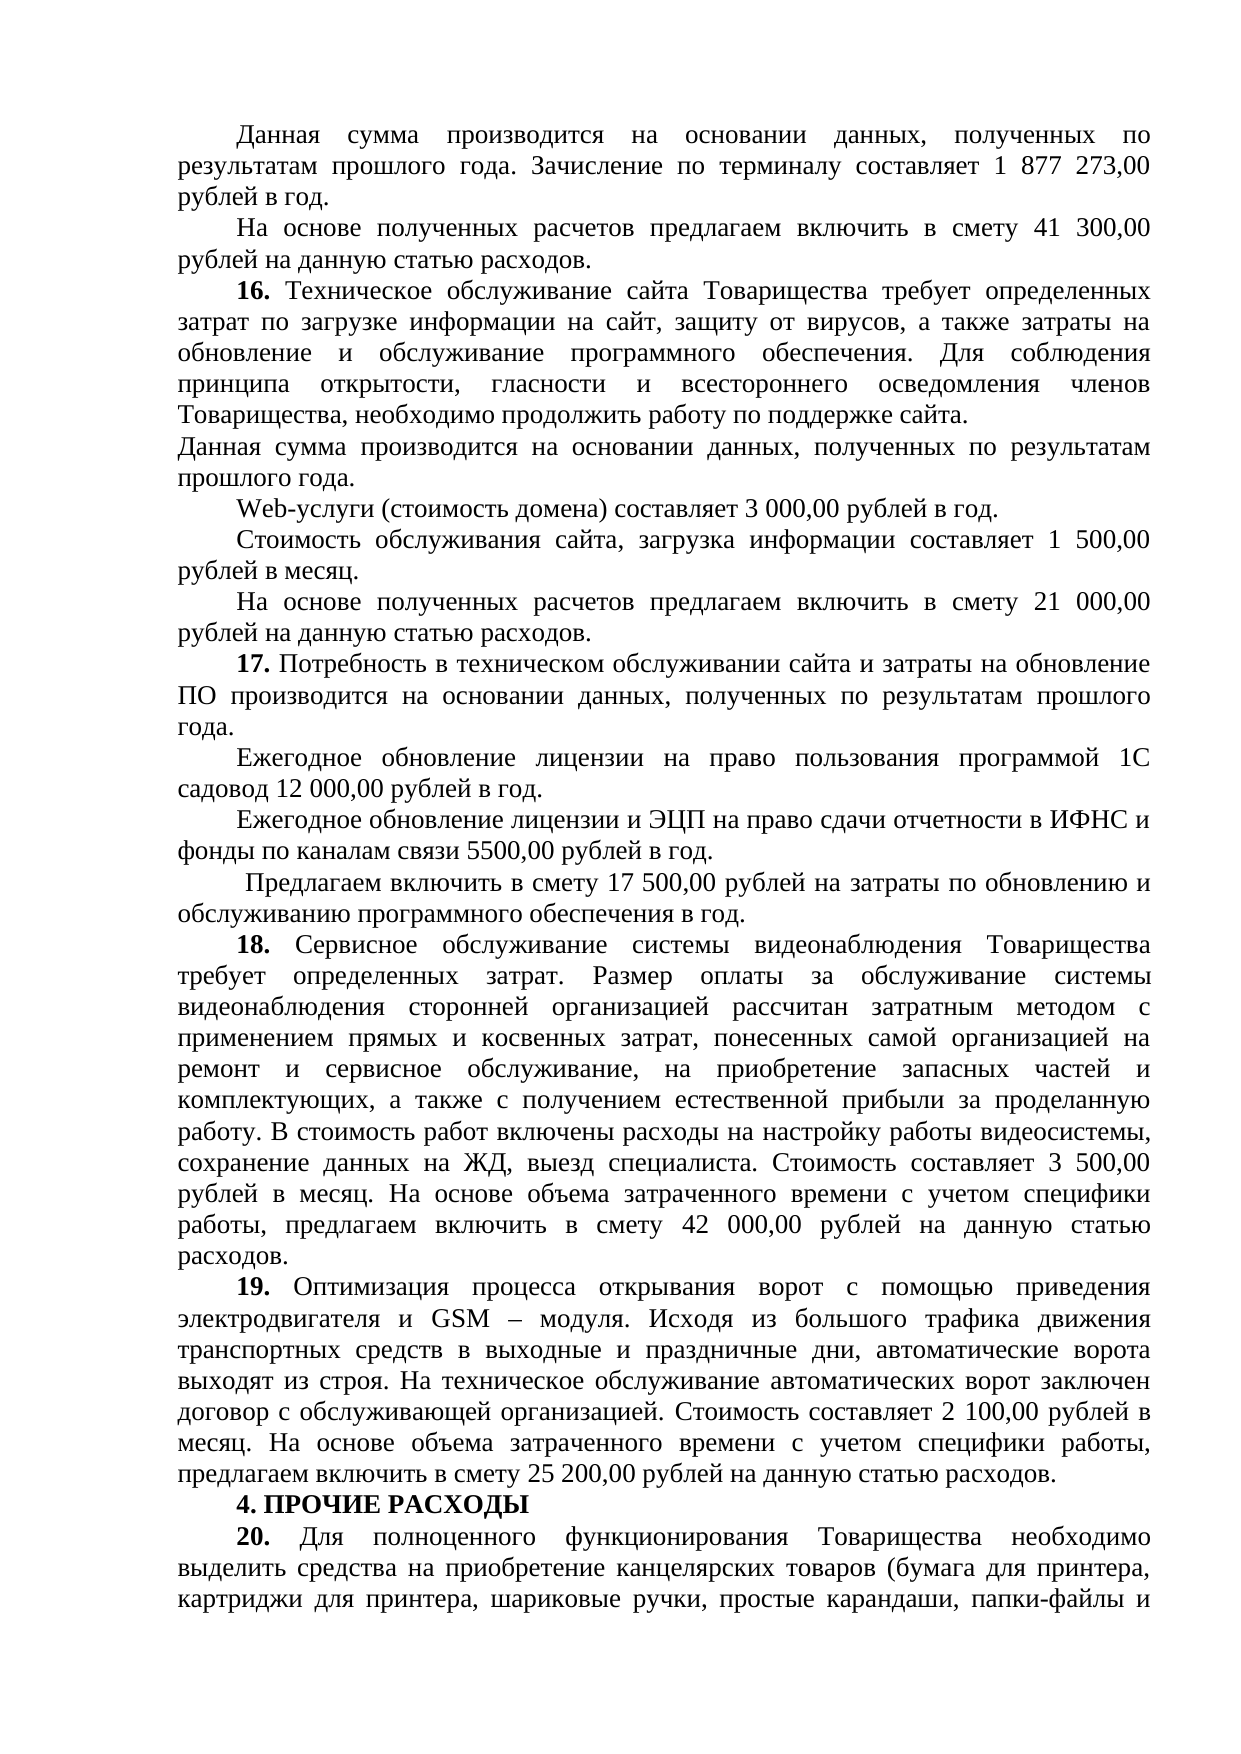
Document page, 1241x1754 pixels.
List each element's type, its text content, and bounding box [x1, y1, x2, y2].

text 16. Техническое обслуживание сайта Товарищества требует определенных затрат по загрузке информации на сайт, защиту от вирусов, а также затраты на обновление и обслуживание программного обеспечения. Для соблюдения принципа открытости, гласности и всестороннего осведомления членов Товарищества, необходимо продолжить работу по поддержке сайта. [177, 274, 1152, 429]
text Предлагаем включить в смету 17 500,00 рублей на затраты по обновлению и обслуживанию программного обеспечения в год. [177, 866, 1152, 928]
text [177, 1520, 1152, 1613]
text 4. ПРОЧИЕ РАСХОДЫ [177, 1488, 1152, 1520]
text Ежегодное обновление лицензии и ЭЦП на право сдачи отчетности в ИФНС и фонды по каналам связи 5500,00 рублей в год. [177, 803, 1152, 866]
list Данная сумма производится на основании данных, полученных по результатам прошлого года. Зачисление по терминалу составляет 1 877 273,00 рублей в год. [177, 118, 1152, 212]
text 19. Оптимизация процесса открывания ворот с помощью приведения электродвигателя и GSM – модуля. Исходя из большого трафика движения транспортных средств в выходные и праздничные дни, автоматические ворота выходят из строя. На техническое обслуживание автоматических ворот заключен договор с обслуживающей организацией. Стоимость составляет 2 100,00 рублей в месяц. На основе объема затраченного времени с учетом специфики работы, предлагаем включить в смету 25 200,00 рублей на данную статью расходов. [177, 1271, 1152, 1488]
text 17. Потребность в техническом обслуживании сайта и затраты на обновление ПО производится на основании данных, полученных по результатам прошлого года. [177, 648, 1152, 741]
text Ежегодное обновление лицензии на право пользования программой 1С садовод 12 000,00 рублей в год. [177, 741, 1152, 803]
text Web-услуги (стоимость домена) составляет 3 000,00 рублей в год. [177, 492, 1152, 523]
text Стоимость обслуживания сайта, загрузка информации составляет 1 500,00 рублей в месяц. [177, 523, 1152, 585]
text Данная сумма производится на основании данных, полученных по результатам прошлого года. [177, 429, 1152, 492]
text На основе полученных расчетов предлагаем включить в смету 21 000,00 рублей на данную статью расходов. [177, 585, 1152, 648]
text На основе полученных расчетов предлагаем включить в смету 41 300,00 рублей на данную статью расходов. [177, 212, 1152, 274]
text 18. Сервисное обслуживание системы видеонаблюдения Товарищества требует определенных затрат. Размер оплаты за обслуживание системы видеонаблюдения сторонней организацией рассчитан затратным методом с применением прямых и косвенных затрат, понесенных самой организацией на ремонт и сервисное обслуживание, на приобретение запасных частей и комплектующих, а также с получением естественной прибыли за проделанную работу. В стоимость работ включены расходы на настройку работы видеосистемы, сохранение данных на ЖД, выезд специалиста. Стоимость составляет 3 500,00 рублей в месяц. На основе объема затраченного времени с учетом специфики работы, предлагаем включить в смету 42 000,00 рублей на данную статью расходов. [177, 928, 1152, 1271]
